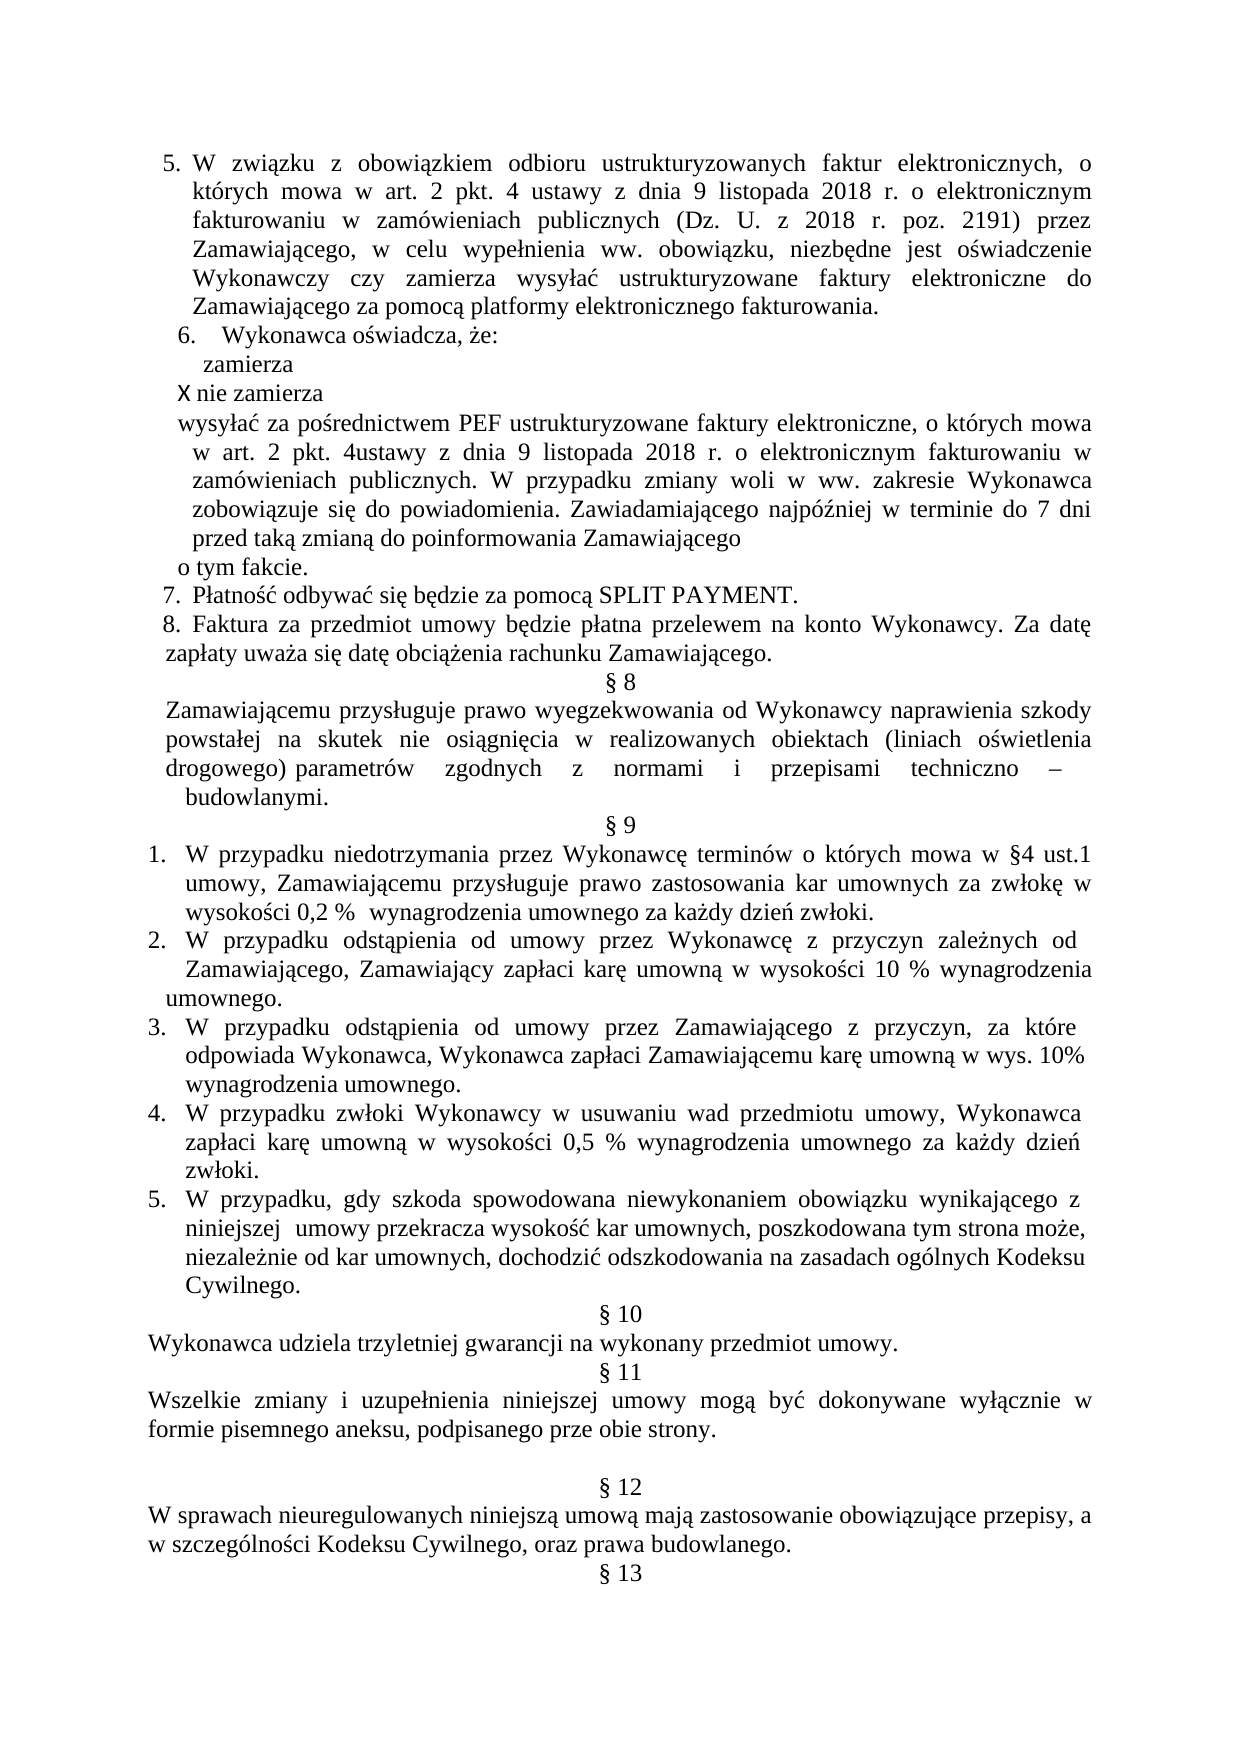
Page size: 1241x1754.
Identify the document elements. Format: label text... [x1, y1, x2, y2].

text Wykonawca udziela trzyletniej gwarancji na wykonany przedmiot umowy. [148, 1328, 1093, 1357]
text wysyłać za pośrednictwem PEF ustrukturyzowane faktury elektroniczne, o których mowa w art. 2 pkt. 4ustawy z dnia 9 listopada 2018 r. o elektronicznym fakturowaniu w zamówieniach publicznych. W przypadku zmiany woli w ww. zakresie Wykonawca zobowiązuje się do powiadomienia. Zawiadamiającego najpóźniej w terminie do 7 dni przed taką zmianą do poinformowania Zamawiającego [177, 408, 1093, 552]
text Zamawiającemu przysługuje prawo wyegzekwowania od Wykonawcy naprawienia szkody powstałej na skutek nie osiągnięcia w realizowanych obiektach (liniach oświetlenia drogowego) parametrów zgodnych z normami i przepisami techniczno – budowlanymi. [165, 696, 1093, 811]
list W przypadku odstąpienia od umowy przez Wykonawcę z przyczyn zależnych od Zamawiającego, Zamawiający zapłaci karę umowną w wysokości 10 % wynagrodzenia umownego. [148, 926, 1093, 1012]
list W związku z obowiązkiem odbioru ustrukturyzowanych faktur elektronicznych, o których mowa w art. 2 pkt. 4 ustawy z dnia 9 listopada 2018 r. o elektronicznym fakturowaniu w zamówieniach publicznych (Dz. U. z 2018 r. poz. 2191) przez Zamawiającego, w celu wypełnienia ww. obowiązku, niezbędne jest oświadczenie Wykonawczy czy zamierza wysyłać ustrukturyzowane faktury elektroniczne do Zamawiającego za pomocą platformy elektronicznego fakturowania. [162, 148, 1093, 320]
text § 12 [148, 1472, 1093, 1501]
text o tym fakcie. [177, 552, 1093, 581]
text § 13 [148, 1558, 1093, 1587]
text X nie zamierza [177, 378, 1093, 408]
list W przypadku odstąpienia od umowy przez Zamawiającego z przyczyn, za które odpowiada Wykonawca, Wykonawca zapłaci Zamawiającemu karę umowną w wys. 10% wynagrodzenia umownego. [148, 1012, 1093, 1098]
text  zamierza [177, 349, 1093, 378]
text § 11 [148, 1357, 1093, 1386]
text § 9 [148, 811, 1093, 839]
text Wszelkie zmiany i uzupełnienia niniejszej umowy mogą być dokonywane wyłącznie w formie pisemnego aneksu, podpisanego prze obie strony. [148, 1386, 1093, 1443]
list W przypadku niedotrzymania przez Wykonawcę terminów o których mowa w §4 ust.1 umowy, Zamawiającemu przysługuje prawo zastosowania kar umownych za zwłokę w wysokości 0,2 % wynagrodzenia umownego za każdy dzień zwłoki. [148, 839, 1093, 926]
list Faktura za przedmiot umowy będzie płatna przelewem na konto Wykonawcy. Za datę zapłaty uważa się datę obciążenia rachunku Zamawiającego. [162, 609, 1093, 667]
text W sprawach nieuregulowanych niniejszą umową mają zastosowanie obowiązujące przepisy, a w szczególności Kodeksu Cywilnego, oraz prawa budowlanego. [148, 1501, 1093, 1558]
list W przypadku zwłoki Wykonawcy w usuwaniu wad przedmiotu umowy, Wykonawca zapłaci karę umowną w wysokości 0,5 % wynagrodzenia umownego za każdy dzień zwłoki. [148, 1098, 1093, 1184]
list W przypadku, gdy szkoda spowodowana niewykonaniem obowiązku wynikającego z niniejszej umowy przekracza wysokość kar umownych, poszkodowana tym strona może, niezależnie od kar umownych, dochodzić odszkodowania na zasadach ogólnych Kodeksu Cywilnego. [148, 1184, 1093, 1299]
list Płatność odbywać się będzie za pomocą SPLIT PAYMENT. [162, 581, 1093, 609]
text § 8 [148, 667, 1093, 696]
list Wykonawca oświadcza, że: [177, 320, 1093, 349]
text § 10 [148, 1299, 1093, 1328]
